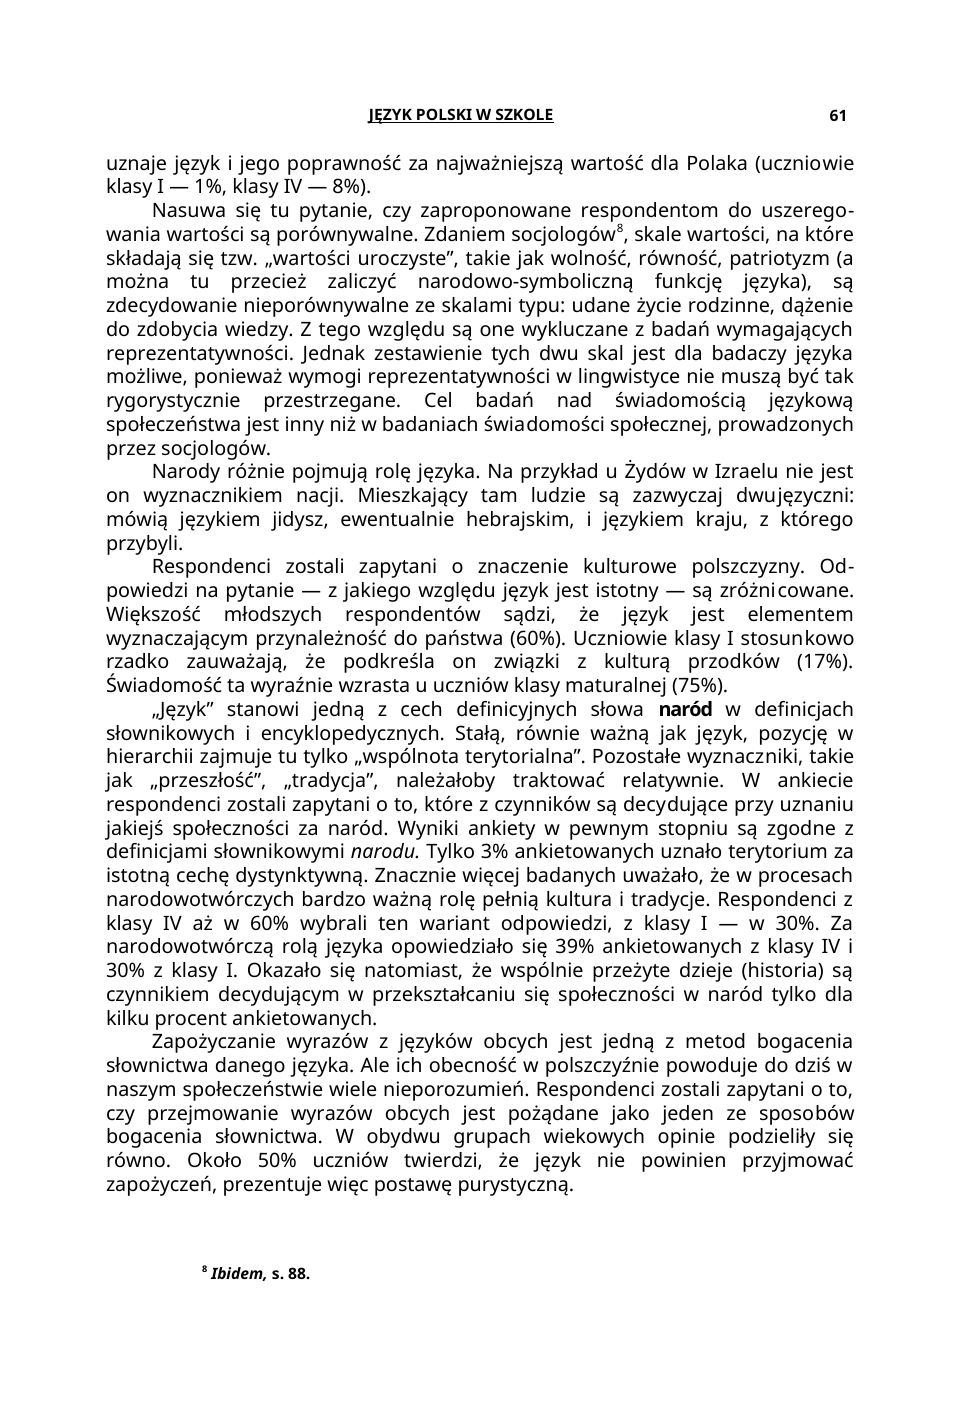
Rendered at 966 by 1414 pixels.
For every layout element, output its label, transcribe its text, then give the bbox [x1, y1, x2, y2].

text Respondenci zostali zapytani o znaczenie kulturowe polszczyzny. Odpowiedzi na pytanie — z jakiego względu język jest istotny — są zróżnicowane. Większość młodszych respondentów sądzi, że język jest elementem wyznaczającym przynależność do państwa (60%). Uczniowie klasy I stosunkowo rzadko zauważają, że podkreśla on związki z kulturą przodków (17%). Świadomość ta wyraźnie wzrasta u uczniów klasy maturalnej (75%). [106, 555, 854, 697]
text „Język” stanowi jedną z cech definicyjnych słowa naród w definicjach słownikowych i encyklopedycznych. Stałą, równie ważną jak język, pozycję w hierarchii zajmuje tu tylko „wspólnota terytorialna”. Pozostałe wyznaczniki, takie jak „przeszłość”, „tradycja”, należałoby traktować relatywnie. W ankiecie respondenci zostali zapytani o to, które z czynników są decydujące przy uznaniu jakiejś społeczności za naród. Wyniki ankiety w pewnym stopniu są zgodne z definicjami słownikowymi narodu. Tylko 3% ankietowanych uznało terytorium za istotną cechę dystynktywną. Znacznie więcej badanych uważało, że w procesach narodowotwórczych bardzo ważną rolę pełnią kultura i tradycje. Respondenci z klasy IV aż w 60% wybrali ten wariant odpowiedzi, z klasy I — w 30%. Za narodowotwórczą rolą języka opowiedziało się 39% ankietowanych z klasy IV i 30% z klasy I. Okazało się natomiast, że wspólnie przeżyte dzieje (historia) są czynnikiem decydującym w przekształcaniu się społeczności w naród tylko dla kilku procent ankietowanych. [106, 697, 854, 1030]
text 8 Ibidem, s. 88. [202, 1267, 310, 1282]
text Narody różnie pojmują rolę języka. Na przykład u Żydów w Izraelu nie jest on wyznacznikiem nacji. Mieszkający tam ludzie są zazwyczaj dwujęzyczni: mówią językiem jidysz, ewentualnie hebrajskim, i językiem kraju, z którego przybyli. [106, 460, 854, 555]
text uznaje język i jego poprawność za najważniejszą wartość dla Polaka (uczniowie klasy I — 1%, klasy IV — 8%). [106, 151, 854, 199]
text JĘZYK POLSKI W SZKOLE [369, 108, 553, 122]
text 61 [829, 109, 847, 124]
text Zapożyczanie wyrazów z języków obcych jest jedną z metod bogacenia słownictwa danego języka. Ale ich obecność w polszczyźnie powoduje do dziś w naszym społeczeństwie wiele nieporozumień. Respondenci zostali zapytani o to, czy przejmowanie wyrazów obcych jest pożądane jako jeden ze sposobów bogacenia słownictwa. W obydwu grupach wiekowych opinie podzieliły się równo. Około 50% uczniów twierdzi, że język nie powinien przyjmować zapożyczeń, prezentuje więc postawę purystyczną. [106, 1030, 854, 1196]
text Nasuwa się tu pytanie, czy zaproponowane respondentom do uszeregowania wartości są porównywalne. Zdaniem socjologów8, skale wartości, na które składają się tzw. „wartości uroczyste”, takie jak wolność, równość, patriotyzm (a można tu przecież zaliczyć narodowo-symboliczną funkcję języka), są zdecydowanie nieporównywalne ze skalami typu: udane życie rodzinne, dążenie do zdobycia wiedzy. Z tego względu są one wykluczane z badań wymagających reprezentatywności. Jednak zestawienie tych dwu skal jest dla badaczy języka możliwe, ponieważ wymogi reprezentatywności w lingwistyce nie muszą być tak rygorystycznie przestrzegane. Cel badań nad świadomością językową społeczeństwa jest inny niż w badaniach świadomości społecznej, prowadzonych przez socjologów. [106, 199, 854, 460]
